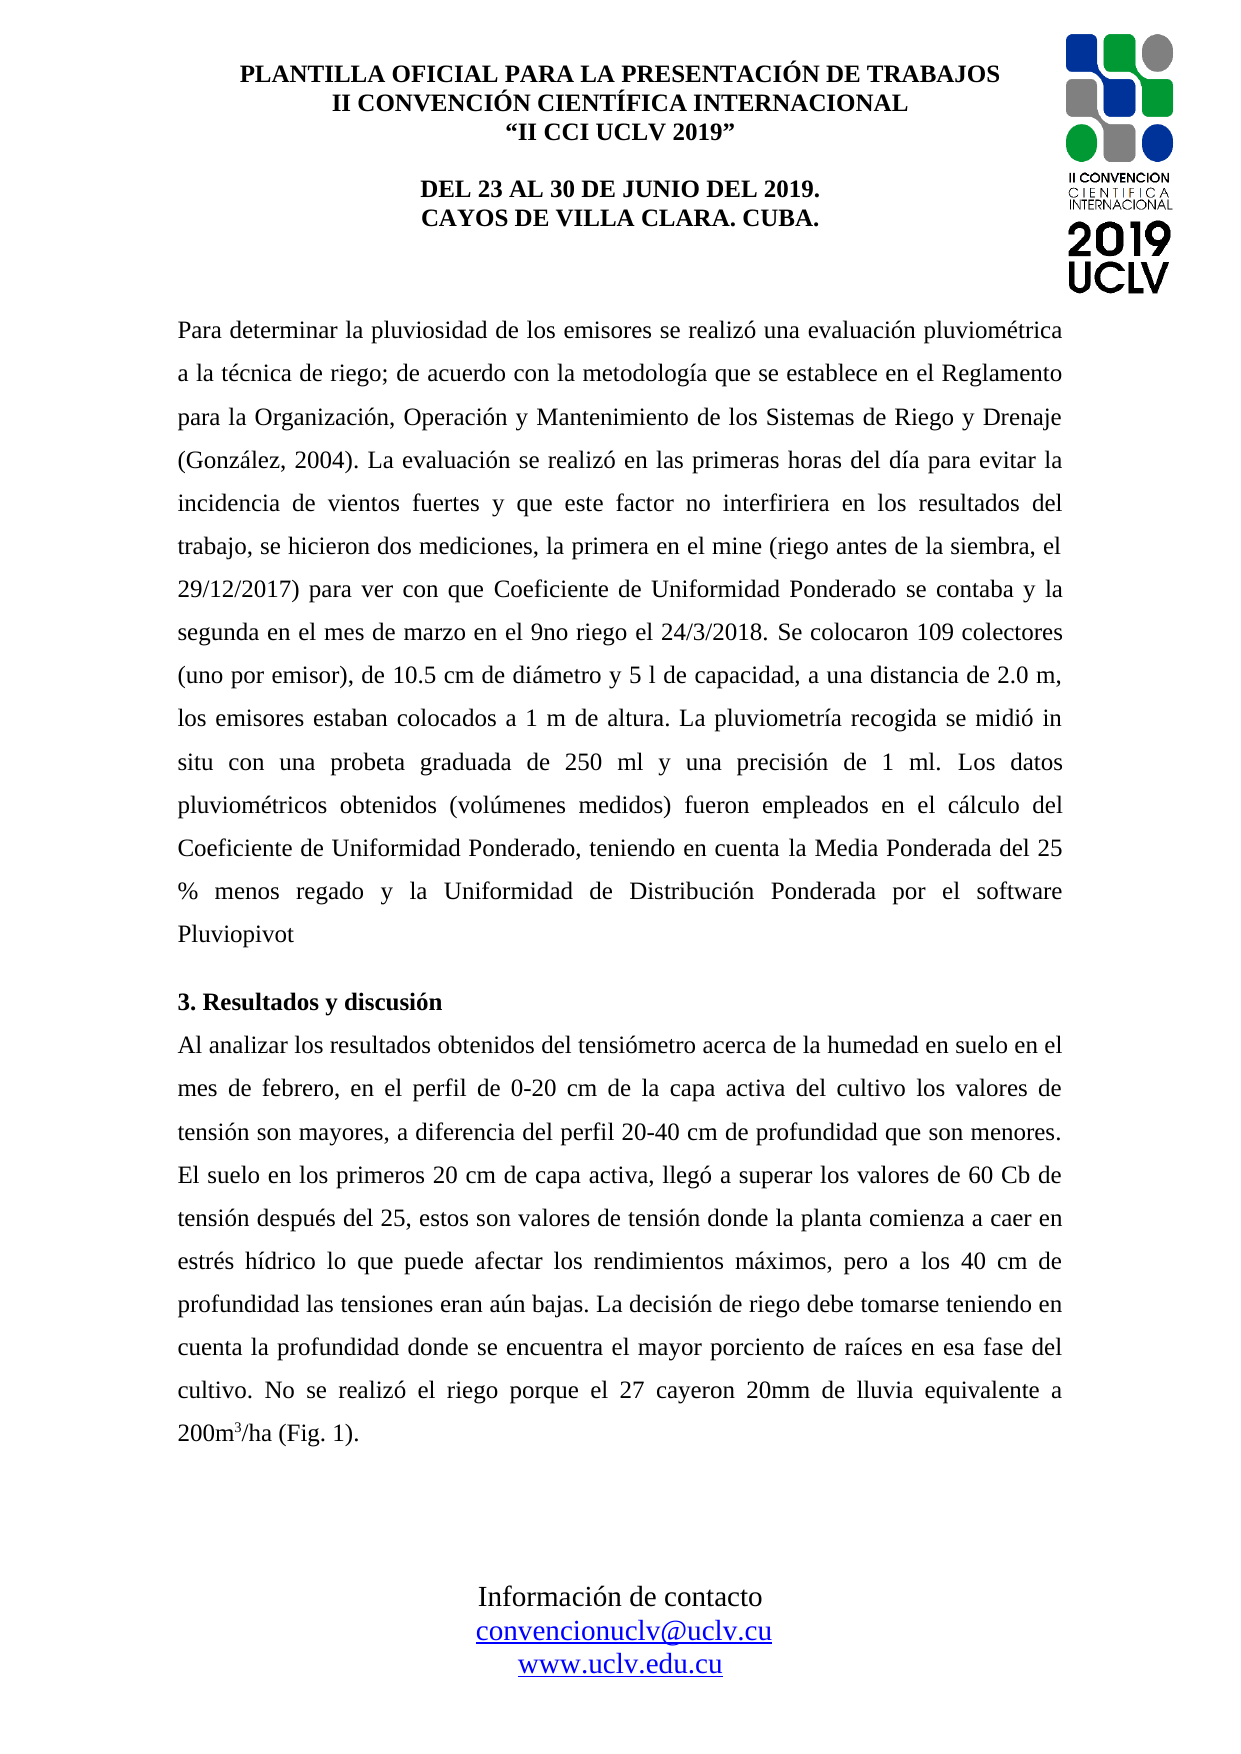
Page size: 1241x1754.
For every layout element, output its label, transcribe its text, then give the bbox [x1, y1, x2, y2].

text Para determinar la pluviosidad de los emisores se realizó una evaluación pluviométrica a la técnica de riego; de acuerdo con la metodología que se establece en el Reglamento para la Organización, Operación y Mantenimiento de los Sistemas de Riego y Drenaje (González, 2004). La evaluación se realizó en las primeras horas del día para evitar la incidencia de vientos fuertes y que este factor no interfiriera en los resultados del trabajo, se hicieron dos mediciones, la primera en el mine (riego antes de la siembra, el 29/12/2017) para ver con que Coeficiente de Uniformidad Ponderado se contaba y la segunda en el mes de marzo en el 9no riego el 24/3/2018. Se colocaron 109 colectores (uno por emisor), de 10.5 cm de diámetro y 5 l de capacidad, a una distancia de 2.0 m, los emisores estaban colocados a 1 m de altura. La pluviometría recogida se midió in situ con una probeta graduada de 250 ml y una precisión de 1 ml. Los datos pluviométricos obtenidos (volúmenes medidos) fueron empleados en el cálculo del Coeficiente de Uniformidad Ponderado, teniendo en cuenta la Media Ponderada del 25 % menos regado y la Uniformidad de Distribución Ponderada por el software Pluviopivot [177, 315, 1063, 948]
text Al analizar los resultados obtenidos del tensiómetro acerca de la humedad en suelo en el mes de febrero, en el perfil de de la capa activa del cultivo los valores de tensión son mayores, a diferencia del perfil 2 de profundidad que son menores. El suelo en los primeros de capa activa, llegó a superar los valores de 60 Cb de tensión después del 25, estos son valores de tensión donde la planta comienza a caer en estrés hídrico lo que puede afectar los rendimientos máximos, pero a los de profundidad las tensiones eran aún bajas. La decisión de riego debe tomarse teniendo en cuenta la profundidad donde se encuentra el mayor porciento de raíces en esa fase del cultivo. No se realizó el riego porque el 27 cayeron 20mm de lluvia equivalente a 200m3/ha (Fig. 1). [177, 1030, 1063, 1447]
text 3. Resultados y discusión [177, 987, 1063, 1016]
picture [1061, 31, 1182, 303]
